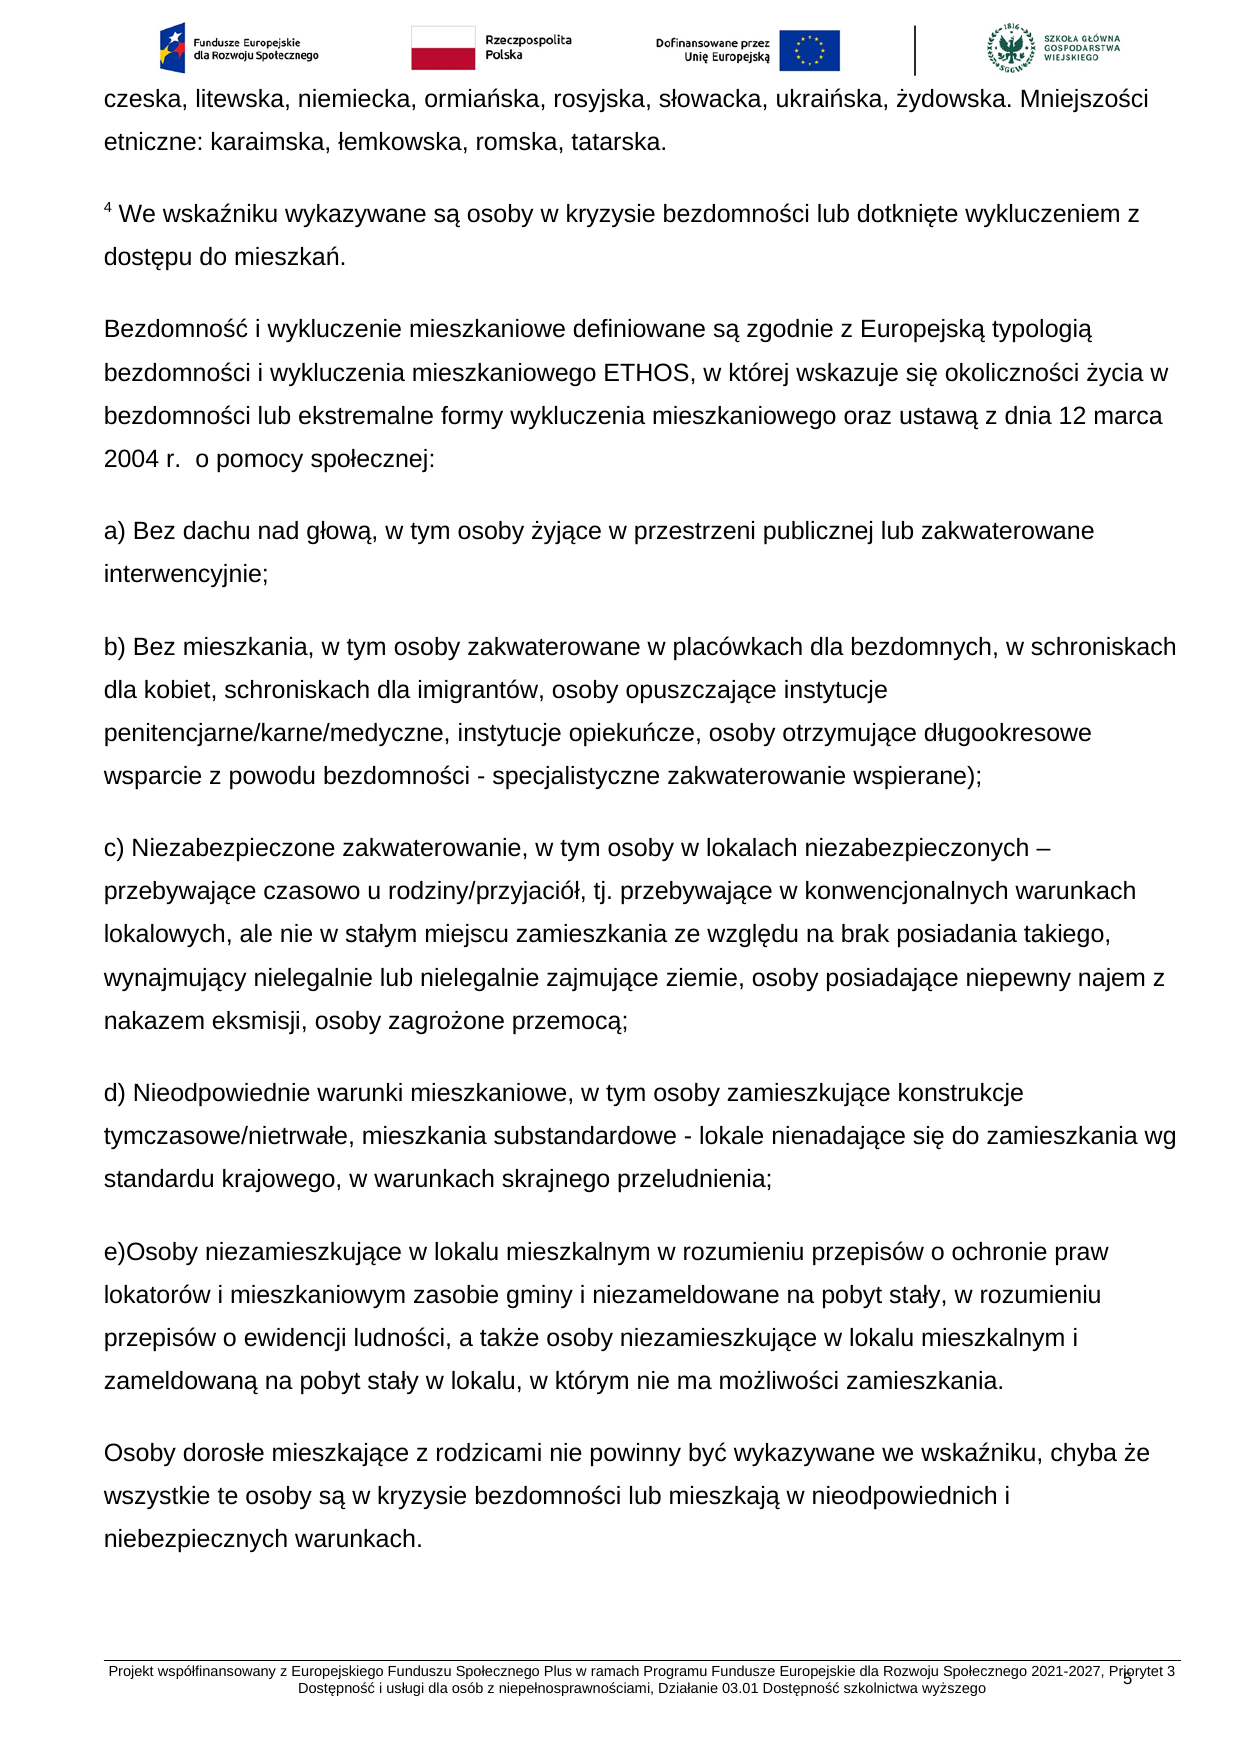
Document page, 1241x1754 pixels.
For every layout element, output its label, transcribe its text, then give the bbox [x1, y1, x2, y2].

text d) Nieodpowiednie warunki mieszkaniowe, w tym osoby zamieszkujące konstrukcje tymczasowe/nietrwałe, mieszkania substandardowe - lokale nienadające się do zamieszkania wg standardu krajowego, w warunkach skrajnego przeludnienia; [103, 1078, 1181, 1193]
picture [103, 11, 1182, 84]
text a) Bez dachu nad głową, w tym osoby żyjące w przestrzeni publicznej lub zakwaterowane interwencyjnie; [103, 516, 1181, 588]
text Osoby dorosłe mieszkające z rodzicami nie powinny być wykazywane we wskaźniku, chyba że wszystkie te osoby są w kryzysie bezdomności lub mieszkają w nieodpowiednich i niebezpiecznych warunkach. [103, 1438, 1181, 1553]
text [103, 84, 1181, 155]
text e)Osoby niezamieszkujące w lokalu mieszkalnym w rozumieniu przepisów o ochronie praw lokatorów i mieszkaniowym zasobie gminy i niezameldowane na pobyt stały, w rozumieniu przepisów o ewidencji ludności, a także osoby niezamieszkujące w lokalu mieszkalnym i zameldowaną na pobyt stały w lokalu, w którym nie ma możliwości zamieszkania. [103, 1236, 1181, 1394]
text c) Niezabezpieczone zakwaterowanie, w tym osoby w lokalach niezabezpieczonych – przebywające czasowo u rodziny/przyjaciół, tj. przebywające w konwencjonalnych warunkach lokalowych, ale nie w stałym miejscu zamieszkania ze względu na brak posiadania takiego, wynajmujący nielegalnie lub nielegalnie zajmujące ziemie, osoby posiadające niepewny najem z nakazem eksmisji, osoby zagrożone przemocą; [103, 833, 1181, 1034]
text Bezdomność i wykluczenie mieszkaniowe definiowane są zgodnie z Europejską typologią bezdomności i wykluczenia mieszkaniowego ETHOS, w której wskazuje się okoliczności życia w bezdomności lub ekstremalne formy wykluczenia mieszkaniowego oraz ustawą z dnia 12 marca 2004 r. o pomocy społecznej: [103, 314, 1181, 472]
text 4 We wskaźniku wykazywane są osoby w kryzysie bezdomności lub dotknięte wykluczeniem z dostępu do mieszkań. [103, 199, 1181, 271]
text b) Bez mieszkania, w tym osoby zakwaterowane w placówkach dla bezdomnych, w schroniskach dla kobiet, schroniskach dla imigrantów, osoby opuszczające instytucje penitencjarne/karne/medyczne, instytucje opiekuńcze, osoby otrzymujące długookresowe wsparcie z powodu bezdomności - specjalistyczne zakwaterowanie wspierane); [103, 631, 1181, 789]
